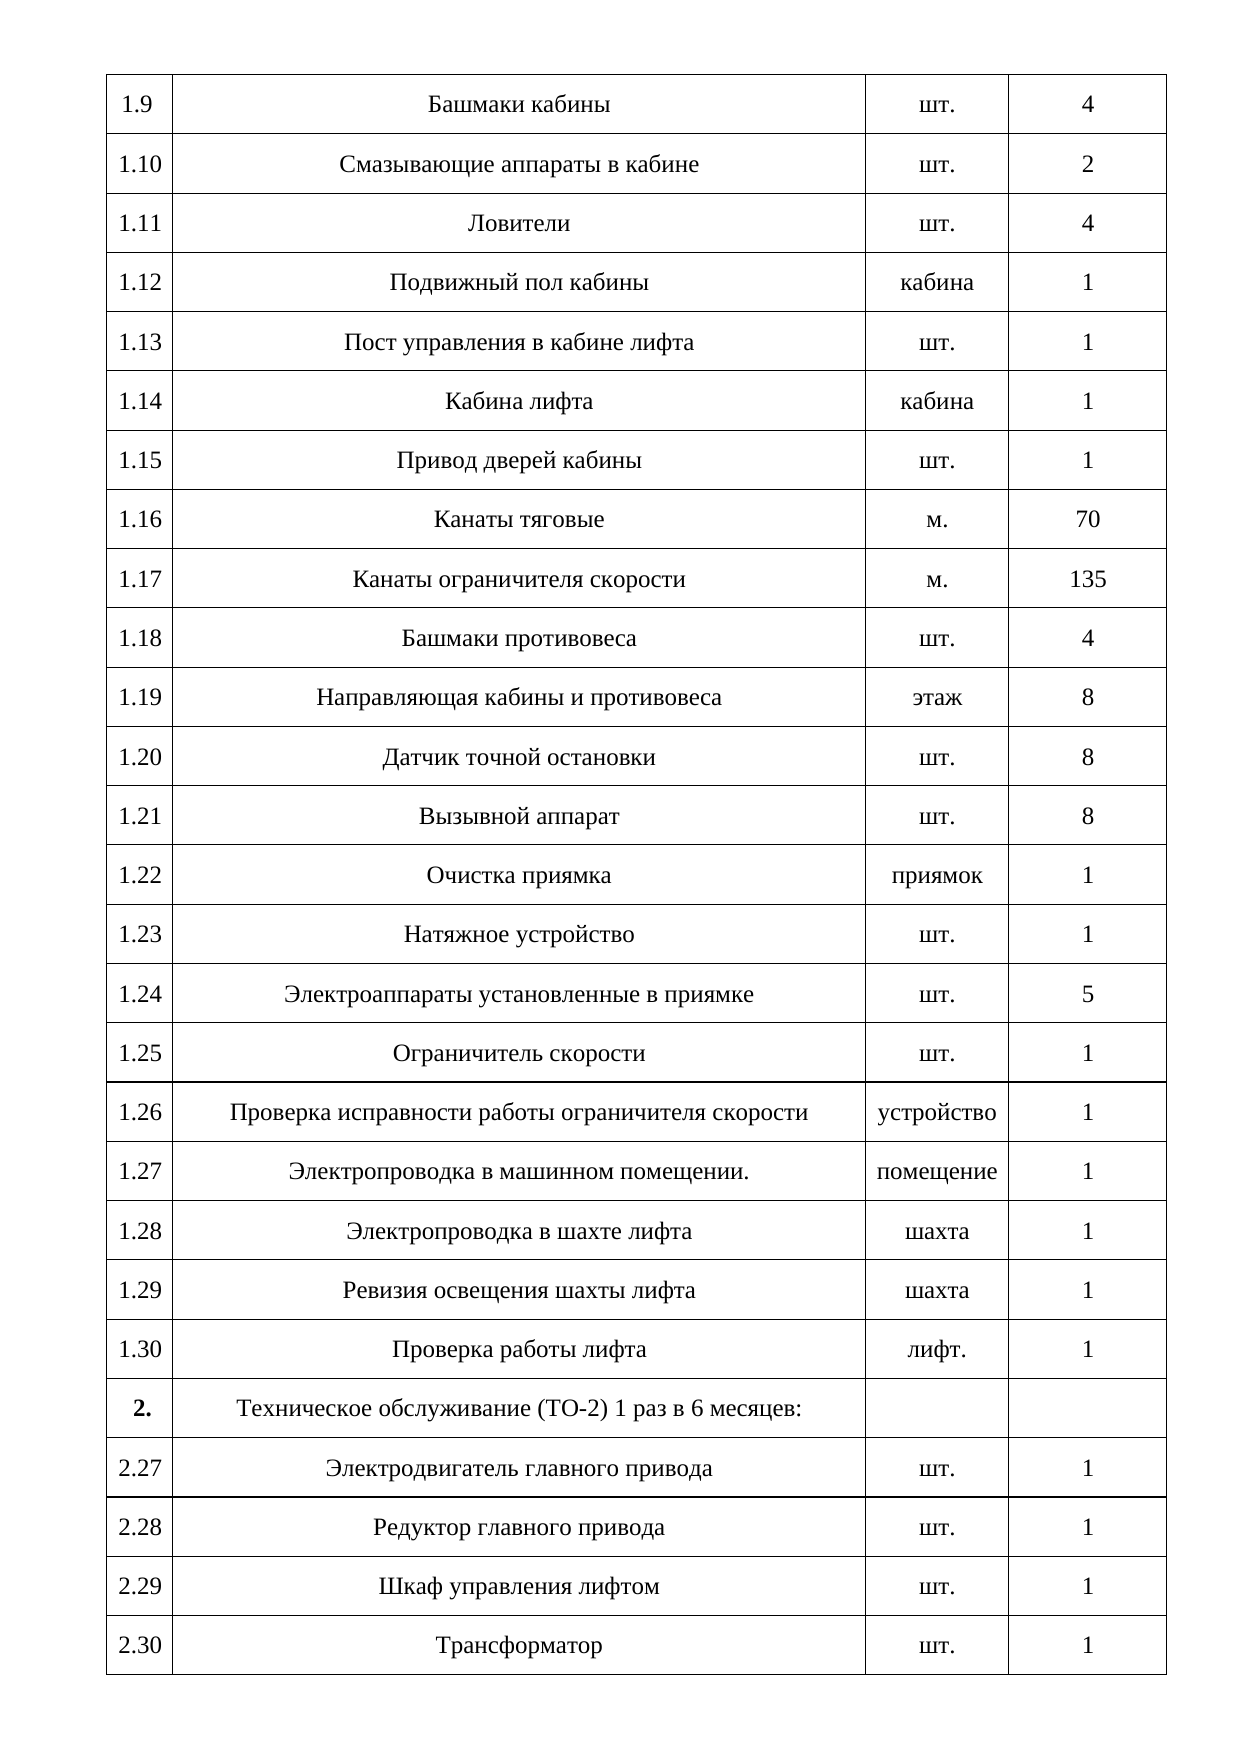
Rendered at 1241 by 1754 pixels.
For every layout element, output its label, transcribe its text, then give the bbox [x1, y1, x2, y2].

table_cell 1 [1009, 1438, 1166, 1496]
table_cell шт. [866, 1438, 1008, 1496]
table_cell 1 [1009, 1201, 1166, 1259]
table_cell [107, 1438, 172, 1496]
table_cell Электропроводка в машинном помещении. [173, 1142, 865, 1200]
table_cell шт. [866, 75, 1008, 133]
table_cell [107, 905, 172, 963]
table_cell 1 [1009, 431, 1166, 489]
table_cell 1 [1009, 371, 1166, 429]
table_cell [107, 727, 172, 785]
table_cell 1 [1009, 253, 1166, 311]
table_cell [107, 1616, 172, 1674]
table_cell 1 [1009, 1616, 1166, 1674]
table_cell 5 [1009, 964, 1166, 1022]
table_cell [107, 549, 172, 607]
table_cell Канаты тяговые [173, 490, 865, 548]
table_cell [107, 1201, 172, 1259]
table_cell Башмаки кабины [173, 75, 865, 133]
table_cell 4 [1009, 75, 1166, 133]
table_cell [107, 194, 172, 252]
table_cell Датчик точной остановки [173, 727, 865, 785]
table_cell 70 [1009, 490, 1166, 548]
table_cell 1 [1009, 1142, 1166, 1200]
table_cell Проверка работы лифта [173, 1320, 865, 1378]
table_cell [107, 608, 172, 667]
table_cell кабина [866, 253, 1008, 311]
table_cell [107, 371, 172, 429]
table_cell Канаты ограничителя скорости [173, 549, 865, 607]
table_cell шт. [866, 905, 1008, 963]
table_cell 2 [1009, 134, 1166, 192]
table_cell Очистка приямка [173, 845, 865, 904]
table_cell Электропроводка в шахте лифта [173, 1201, 865, 1259]
table_cell этаж [866, 668, 1008, 726]
table_cell Редуктор главного привода [173, 1498, 865, 1556]
table_cell 1 [1009, 1557, 1166, 1615]
table_cell Вызывной аппарат [173, 786, 865, 844]
table_cell лифт. [866, 1320, 1008, 1378]
table_cell 1 [1009, 312, 1166, 370]
table_cell [107, 1557, 172, 1615]
table_cell Натяжное устройство [173, 905, 865, 963]
table_cell Смазывающие аппараты в кабине [173, 134, 865, 192]
table_cell Направляющая кабины и противовеса [173, 668, 865, 726]
table_cell Пост управления в кабине лифта [173, 312, 865, 370]
table_cell [107, 1260, 172, 1318]
table_cell 1 [1009, 1320, 1166, 1378]
table_cell шт. [866, 964, 1008, 1022]
table_cell шт. [866, 608, 1008, 667]
table_cell шт. [866, 1023, 1008, 1081]
table_cell [107, 490, 172, 548]
table_cell [107, 1142, 172, 1200]
table_cell [107, 668, 172, 726]
table_cell Кабина лифта [173, 371, 865, 429]
table_cell м. [866, 490, 1008, 548]
table_cell шахта [866, 1260, 1008, 1318]
table_cell 8 [1009, 727, 1166, 785]
table_cell помещение [866, 1142, 1008, 1200]
table_cell [107, 75, 172, 133]
table_cell шт. [866, 727, 1008, 785]
table_cell 4 [1009, 608, 1166, 667]
table_cell [107, 1379, 172, 1437]
table_cell Проверка исправности работы ограничителя скорости [173, 1083, 865, 1141]
table_cell шт. [866, 786, 1008, 844]
table_cell шт. [866, 1498, 1008, 1556]
table_cell [107, 1083, 172, 1141]
table_cell шт. [866, 431, 1008, 489]
table_cell устройство [866, 1083, 1008, 1141]
table_cell Ограничитель скорости [173, 1023, 865, 1081]
table_cell 1 [1009, 1498, 1166, 1556]
table_cell Электроаппараты установленные в приямке [173, 964, 865, 1022]
table_cell 1 [1009, 905, 1166, 963]
table_cell 4 [1009, 194, 1166, 252]
table_cell [107, 312, 172, 370]
table_cell 1 [1009, 845, 1166, 904]
table_cell шт. [866, 134, 1008, 192]
table_cell [107, 964, 172, 1022]
table_cell [107, 1320, 172, 1378]
table_cell [1009, 1379, 1166, 1437]
table_cell Ловители [173, 194, 865, 252]
table_cell [107, 845, 172, 904]
table_cell [107, 786, 172, 844]
table_cell шахта [866, 1201, 1008, 1259]
table_cell Подвижный пол кабины [173, 253, 865, 311]
table_cell Ревизия освещения шахты лифта [173, 1260, 865, 1318]
table_cell Шкаф управления лифтом [173, 1557, 865, 1615]
table_cell Техническое обслуживание (ТО-2) 1 раз в 6 месяцев: [173, 1379, 865, 1437]
table_cell [107, 253, 172, 311]
table_cell 1 [1009, 1023, 1166, 1081]
table_cell шт. [866, 194, 1008, 252]
table_cell 1 [1009, 1260, 1166, 1318]
table_cell 135 [1009, 549, 1166, 607]
table_cell шт. [866, 1616, 1008, 1674]
table_cell приямок [866, 845, 1008, 904]
table_cell 1 [1009, 1083, 1166, 1141]
table_cell [107, 1498, 172, 1556]
table_cell кабина [866, 371, 1008, 429]
table_cell [107, 431, 172, 489]
table_cell [107, 1023, 172, 1081]
table_cell [866, 1379, 1008, 1437]
table_cell Башмаки противовеса [173, 608, 865, 667]
table_cell м. [866, 549, 1008, 607]
table_cell шт. [866, 1557, 1008, 1615]
table_cell [107, 134, 172, 192]
table_cell 8 [1009, 786, 1166, 844]
table_cell Привод дверей кабины [173, 431, 865, 489]
table_cell Электродвигатель главного привода [173, 1438, 865, 1496]
table_cell Трансформатор [173, 1616, 865, 1674]
table_cell 8 [1009, 668, 1166, 726]
table_cell шт. [866, 312, 1008, 370]
